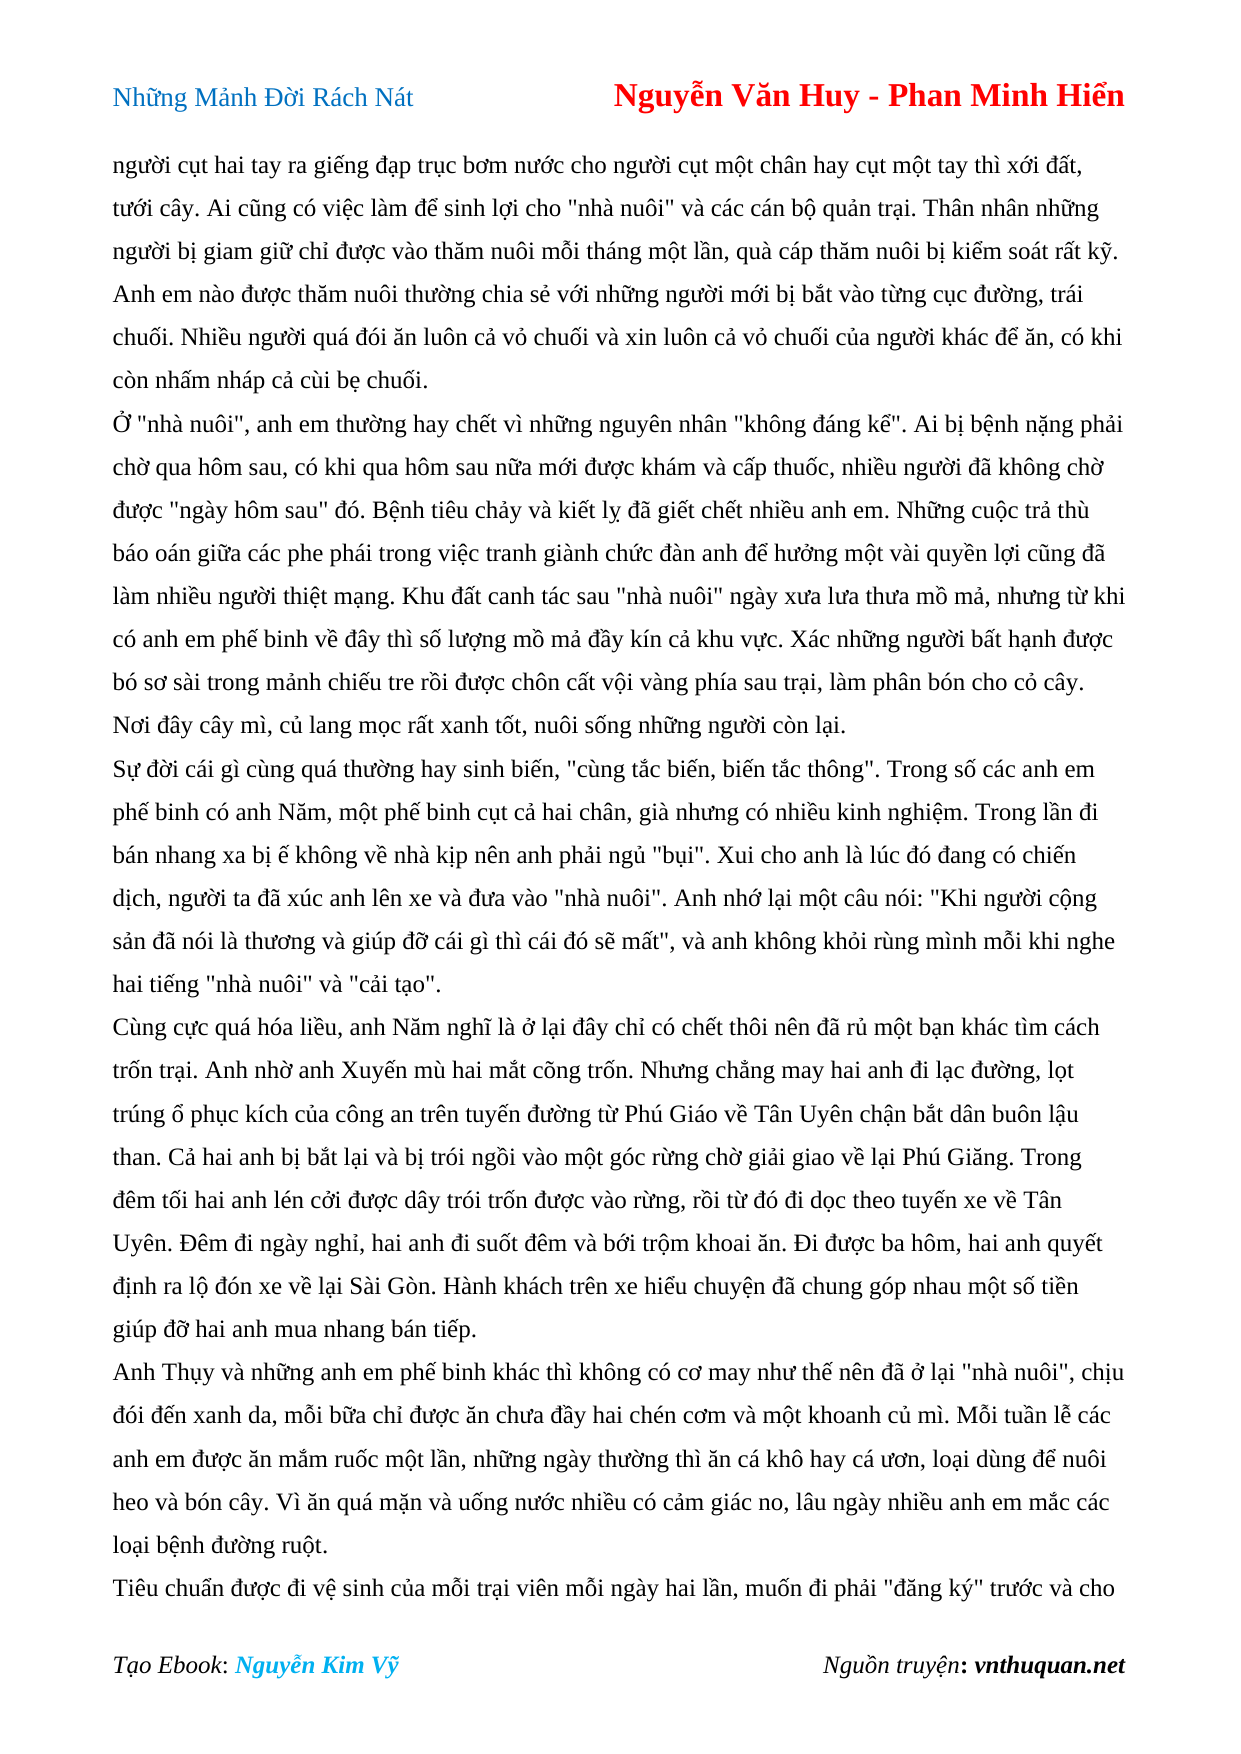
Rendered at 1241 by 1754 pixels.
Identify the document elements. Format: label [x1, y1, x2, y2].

text [112, 150, 1128, 1602]
